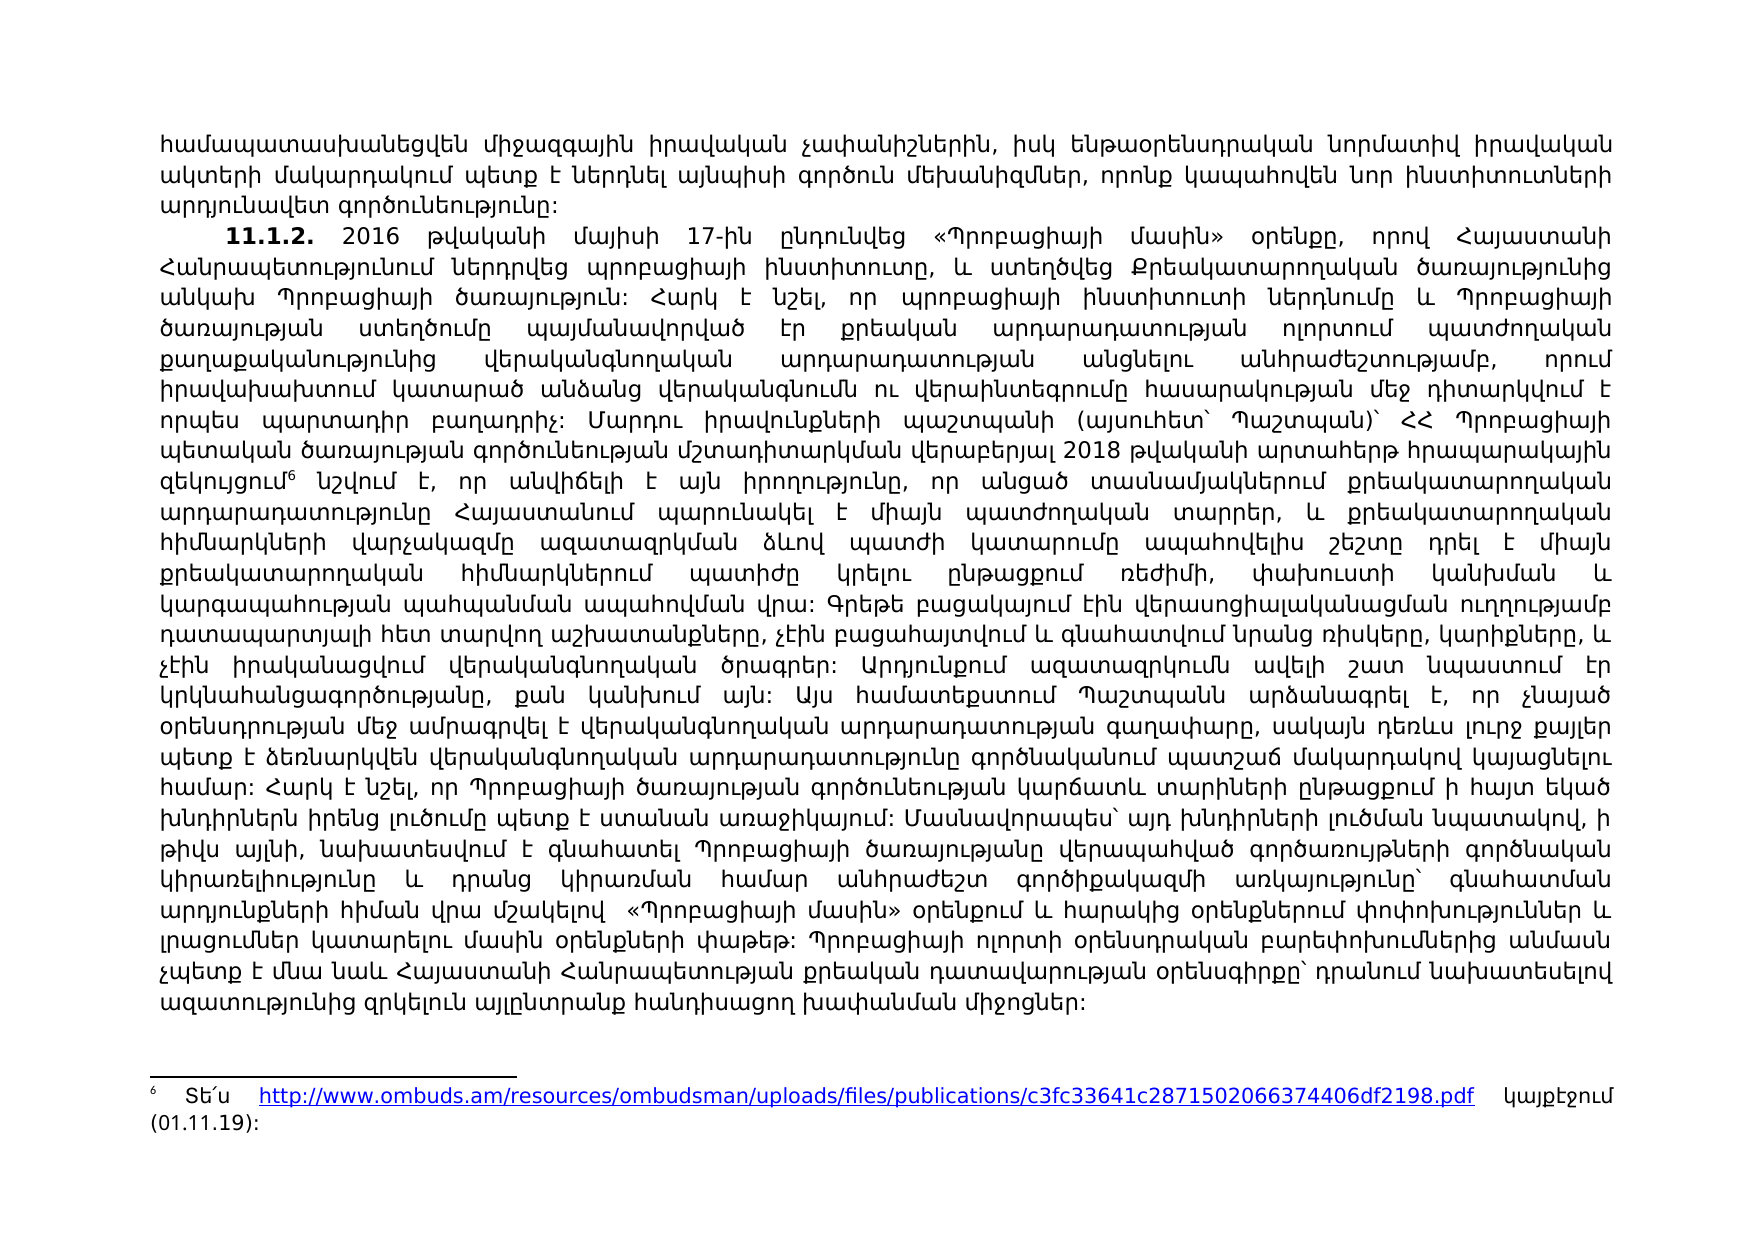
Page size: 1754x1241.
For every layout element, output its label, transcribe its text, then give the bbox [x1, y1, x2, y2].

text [159, 131, 1613, 219]
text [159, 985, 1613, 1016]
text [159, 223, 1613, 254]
